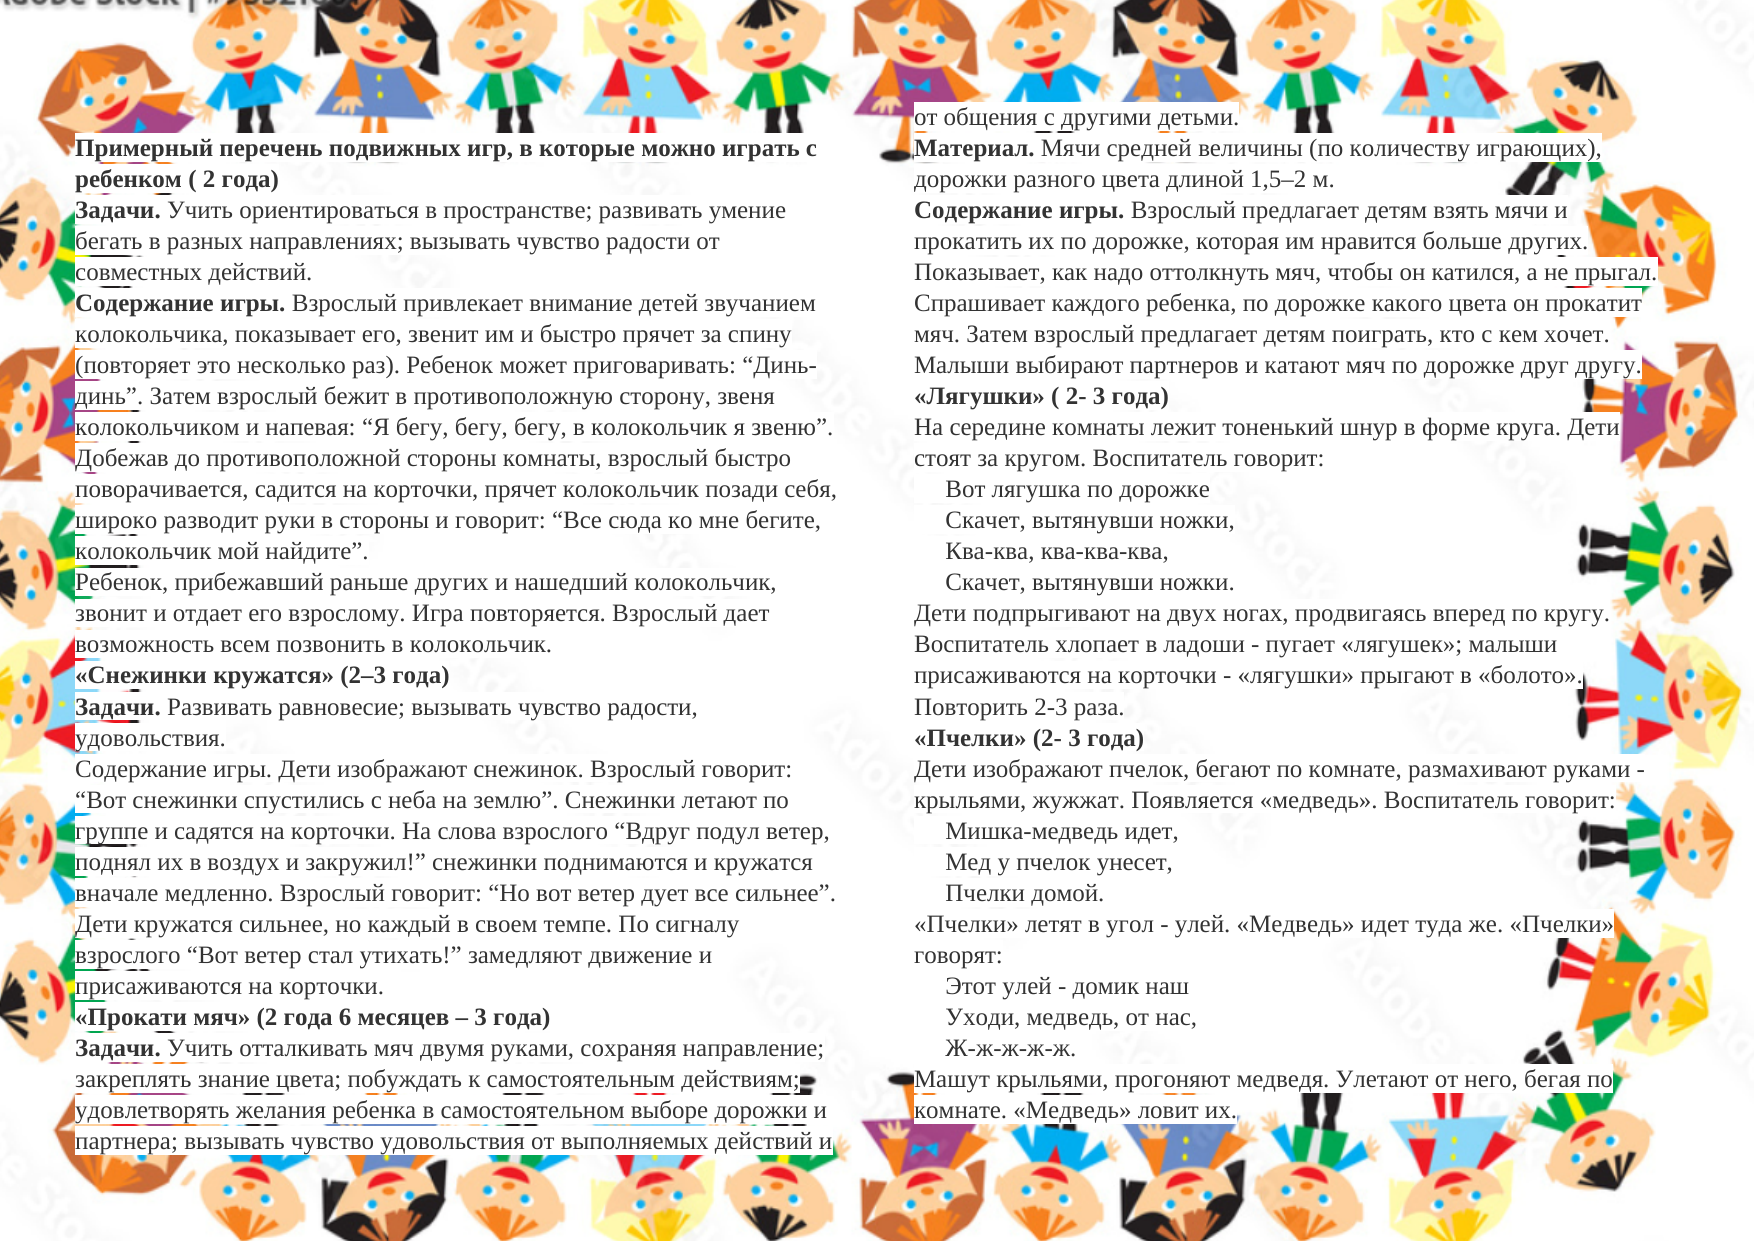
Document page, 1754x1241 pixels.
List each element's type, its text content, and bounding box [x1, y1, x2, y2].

picture [0, 0, 1753, 1241]
text Примерный перечень подвижных игр, в которые можно играть с ребенком ( 2 года) Задачи. Учить ориентироваться в пространстве; развивать умение бегать в разных направлениях; вызывать чувство радости от совместных действий. Содержание игры. Взрослый привлекает внимание детей звучанием колокольчика, показывает его, звенит им и быстро прячет за спину (повторяет это несколько раз). Ребенок может приговаривать: “Динь-динь”. Затем взрослый бежит в противоположную сторону, звеня колокольчиком и напевая: “Я бегу, бегу, бегу, в колокольчик я звеню”. Добежав до противоположной стороны комнаты, взрослый быстро поворачивается, садится на корточки, прячет колокольчик позади себя, широко разводит руки в стороны и говорит: “Все сюда ко мне бегите, колокольчик мой найдите”. Ребенок, прибежавший раньше других и нашедший колокольчик, звонит и отдает его взрослому. Игра повторяется. Взрослый дает возможность всем позвонить в колокольчик. «Снежинки кружатся» (2–3 года) Задачи. Развивать равновесие; вызывать чувство радости, удовольствия. Содержание игры. Дети изображают снежинок. Взрослый говорит: “Вот снежинки спустились с неба на землю”. Снежинки летают по группе и садятся на корточки. На слова взрослого “Вдруг подул ветер, поднял их в воздух и закружил!” снежинки поднимаются и кружатся вначале медленно. Взрослый говорит: “Но вот ветер дует все сильнее”. Дети кружатся сильнее, но каждый в своем темпе. По сигналу взрослого “Вот ветер стал утихать!” замедляют движение и присаживаются на корточки. «Прокати мяч» (2 года 6 месяцев – 3 года) Задачи. Учить отталкивать мяч двумя руками, сохраняя направление; закреплять знание цвета; побуждать к самостоятельным действиям; удовлетворять желания ребенка в самостоятельном выборе дорожки и партнера; вызывать чувство удовольствия от выполняемых действий и от общения с другими детьми. Материал. Мячи средней величины (по количеству играющих), дорожки разного цвета длиной 1,5–2 м. Содержание игры. Взрослый предлагает детям взять мячи и прокатить их по дорожке, которая им нравится больше других. Показывает, как надо оттолкнуть мяч, чтобы он катился, а не прыгал. Спрашивает каждого ребенка, по дорожке какого цвета он прокатит мяч. Затем взрослый предлагает детям поиграть, кто с кем хочет. Малыши выбирают партнеров и катают мяч по дорожке друг другу. «Лягушки» ( 2- 3 года) На середине комнаты лежит тоненький шнур в форме круга. Дети стоят за кругом. Воспитатель говорит: Вот лягушка по дорожке Скачет, вытянувши ножки, Ква-ква, ква-ква-ква, Скачет, вытянувши ножки. Дети подпрыгивают на двух ногах, продвигаясь вперед по кругу. Воспитатель хлопает в ладоши - пугает «лягушек»; малыши присаживаются на корточки - «лягушки» прыгают в «болото». Повторить 2-3 раза. «Пчелки» (2- 3 года) Дети изображают пчелок, бегают по комнате, размахивают руками - крыльями, жужжат. Появляется «медведь». Воспитатель говорит: Мишка-медведь идет, Мед у пчелок унесет, Пчелки домой. «Пчелки» летят в угол - улей. «Медведь» идет туда же. «Пчелки» говорят: Этот улей - домик наш Уходи, медведь, от нас, Ж-ж-ж-ж-ж. Машут крыльями, прогоняют медведя. Улетают от него, бегая по комнате. «Медведь» ловит их. [75, 102, 840, 1155]
text Примерный перечень подвижных игр, в которые можно играть с ребенком ( 2 года) Задачи. Учить ориентироваться в пространстве; развивать умение бегать в разных направлениях; вызывать чувство радости от совместных действий. Содержание игры. Взрослый привлекает внимание детей звучанием колокольчика, показывает его, звенит им и быстро прячет за спину (повторяет это несколько раз). Ребенок может приговаривать: “Динь-динь”. Затем взрослый бежит в противоположную сторону, звеня колокольчиком и напевая: “Я бегу, бегу, бегу, в колокольчик я звеню”. Добежав до противоположной стороны комнаты, взрослый быстро поворачивается, садится на корточки, прячет колокольчик позади себя, широко разводит руки в стороны и говорит: “Все сюда ко мне бегите, колокольчик мой найдите”. Ребенок, прибежавший раньше других и нашедший колокольчик, звонит и отдает его взрослому. Игра повторяется. Взрослый дает возможность всем позвонить в колокольчик. «Снежинки кружатся» (2–3 года) Задачи. Развивать равновесие; вызывать чувство радости, удовольствия. Содержание игры. Дети изображают снежинок. Взрослый говорит: “Вот снежинки спустились с неба на землю”. Снежинки летают по группе и садятся на корточки. На слова взрослого “Вдруг подул ветер, поднял их в воздух и закружил!” снежинки поднимаются и кружатся вначале медленно. Взрослый говорит: “Но вот ветер дует все сильнее”. Дети кружатся сильнее, но каждый в своем темпе. По сигналу взрослого “Вот ветер стал утихать!” замедляют движение и присаживаются на корточки. «Прокати мяч» (2 года 6 месяцев – 3 года) Задачи. Учить отталкивать мяч двумя руками, сохраняя направление; закреплять знание цвета; побуждать к самостоятельным действиям; удовлетворять желания ребенка в самостоятельном выборе дорожки и партнера; вызывать чувство удовольствия от выполняемых действий и от общения с другими детьми. Материал. Мячи средней величины (по количеству играющих), дорожки разного цвета длиной 1,5–2 м. Содержание игры. Взрослый предлагает детям взять мячи и прокатить их по дорожке, которая им нравится больше других. Показывает, как надо оттолкнуть мяч, чтобы он катился, а не прыгал. Спрашивает каждого ребенка, по дорожке какого цвета он прокатит мяч. Затем взрослый предлагает детям поиграть, кто с кем хочет. Малыши выбирают партнеров и катают мяч по дорожке друг другу. «Лягушки» ( 2- 3 года) На середине комнаты лежит тоненький шнур в форме круга. Дети стоят за кругом. Воспитатель говорит: Вот лягушка по дорожке Скачет, вытянувши ножки, Ква-ква, ква-ква-ква, Скачет, вытянувши ножки. Дети подпрыгивают на двух ногах, продвигаясь вперед по кругу. Воспитатель хлопает в ладоши - пугает «лягушек»; малыши присаживаются на корточки - «лягушки» прыгают в «болото». Повторить 2-3 раза. «Пчелки» (2- 3 года) Дети изображают пчелок, бегают по комнате, размахивают руками - крыльями, жужжат. Появляется «медведь». Воспитатель говорит: Мишка-медведь идет, Мед у пчелок унесет, Пчелки домой. «Пчелки» летят в угол - улей. «Медведь» идет туда же. «Пчелки» говорят: Этот улей - домик наш Уходи, медведь, от нас, Ж-ж-ж-ж-ж. Машут крыльями, прогоняют медведя. Улетают от него, бегая по комнате. «Медведь» ловит их. [914, 102, 1679, 1154]
